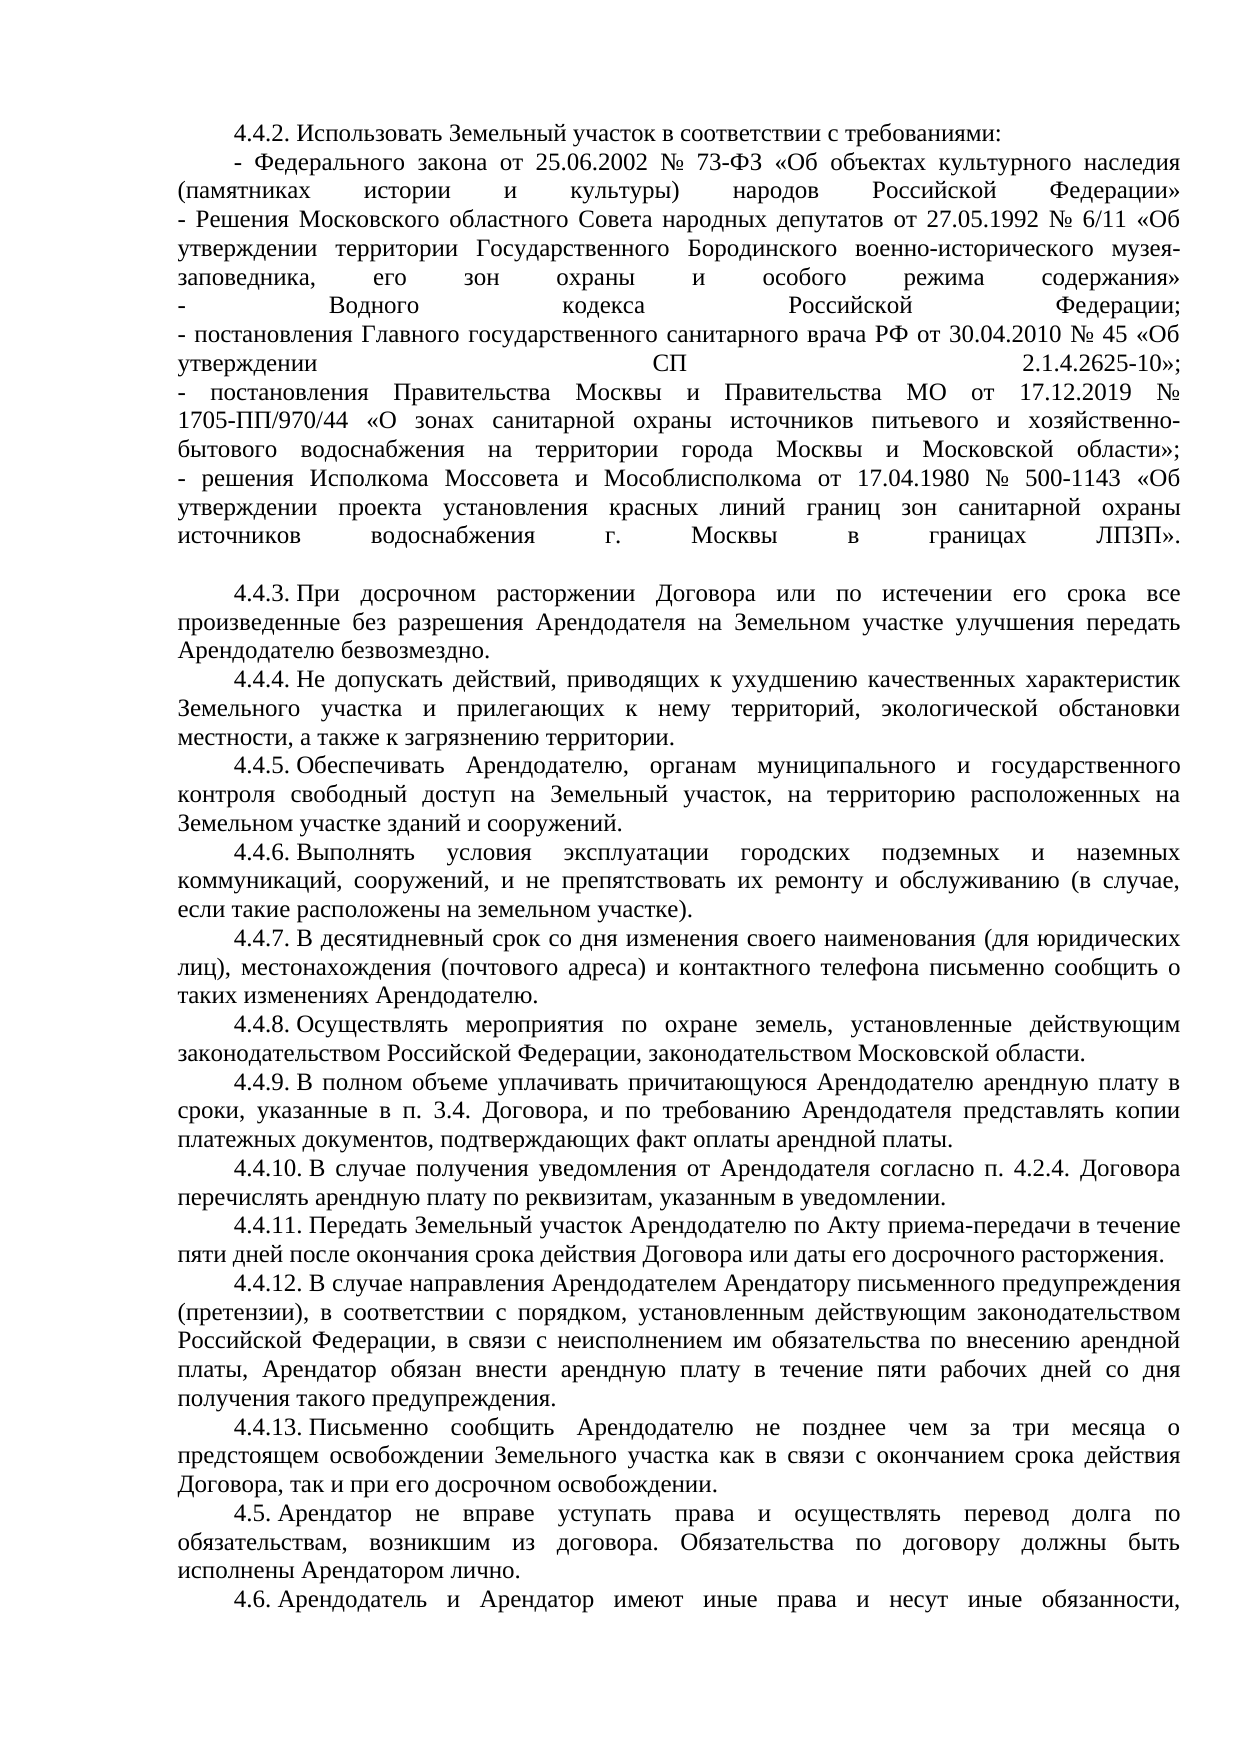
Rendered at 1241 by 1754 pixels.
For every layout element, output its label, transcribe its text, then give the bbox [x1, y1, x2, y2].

text 4.4.11. Передать Земельный участок Арендодателю по Акту приема-передачи в течение пяти дней после окончания срока действия Договора или даты его досрочного расторжения. [177, 1211, 1181, 1268]
text 4.5. Арендатор не вправе уступать права и осуществлять перевод долга по обязательствам, возникшим из договора. Обязательства по договору должны быть исполнены Арендатором лично. [177, 1498, 1181, 1584]
text 4.4.4. Не допускать действий, приводящих к ухудшению качественных характеристик Земельного участка и прилегающих к нему территорий, экологической обстановки местности, а также к загрязнению территории. [177, 664, 1181, 751]
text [177, 1584, 1181, 1613]
text 4.4.10. В случае получения уведомления от Арендодателя согласно п. 4.2.4. Договора перечислять арендную плату по реквизитам, указанным в уведомлении. [177, 1153, 1181, 1211]
text - Федерального закона от 25.06.2002 № 73-ФЗ «Об объектах культурного наследия (памятниках истории и культуры) народов Российской Федерации» - Решения Московского областного Совета народных депутатов от 27.05.1992 № 6/11 «Об утверждении территории Государственного Бородинского военно-исторического музея-заповедника, его зон охраны и особого режима содержания» - Водного кодекса Российской Федерации; - постановления Главного государственного санитарного врача РФ от 30.04.2010 № 45 «Об утверждении СП 2.1.4.2625-10»; - постановления Правительства Москвы и Правительства МО от 17.12.2019 № 1705-ПП/970/44 «О зонах санитарной охраны источников питьевого и хозяйственно-бытового водоснабжения на территории города Москвы и Московской области»; - решения Исполкома Моссовета и Мособлисполкома от 17.04.1980 № 500-1143 «Об утверждении проекта установления красных линий границ зон санитарной охраны источников водоснабжения г. Москвы в границах ЛПЗП». [177, 147, 1181, 578]
text 4.4.9. В полном объеме уплачивать причитающуюся Арендодателю арендную плату в сроки, указанные в п. 3.4. Договора, и по требованию Арендодателя представлять копии платежных документов, подтверждающих факт оплаты арендной платы. [177, 1067, 1181, 1153]
text 4.4.2. Использовать Земельный участок в соответствии с требованиями: [177, 118, 1181, 147]
text 4.4.13. Письменно сообщить Арендодателю не позднее чем за три месяца о предстоящем освобождении Земельного участка как в связи с окончанием срока действия Договора, так и при его досрочном освобождении. [177, 1412, 1181, 1498]
text 4.4.6. Выполнять условия эксплуатации городских подземных и наземных коммуникаций, сооружений, и не препятствовать их ремонту и обслуживанию (в случае, если такие расположены на земельном участке). [177, 837, 1181, 923]
text 4.4.5. Обеспечивать Арендодателю, органам муниципального и государственного контроля свободный доступ на Земельный участок, на территорию расположенных на Земельном участке зданий и сооружений. [177, 751, 1181, 837]
text 4.4.8. Осуществлять мероприятия по охране земель, установленные действующим законодательством Российской Федерации, законодательством Московской области. [177, 1009, 1181, 1067]
text 4.4.12. В случае направления Арендодателем Арендатору письменного предупреждения (претензии), в соответствии с порядком, установленным действующим законодательством Российской Федерации, в связи с неисполнением им обязательства по внесению арендной платы, Арендатор обязан внести арендную плату в течение пяти рабочих дней со дня получения такого предупреждения. [177, 1268, 1181, 1412]
text 4.4.7. В десятидневный срок со дня изменения своего наименования (для юридических лиц), местонахождения (почтового адреса) и контактного телефона письменно сообщить о таких изменениях Арендодателю. [177, 923, 1181, 1009]
text 4.4.3. При досрочном расторжении Договора или по истечении его срока все произведенные без разрешения Арендодателя на Земельном участке улучшения передать Арендодателю безвозмездно. [177, 578, 1181, 664]
